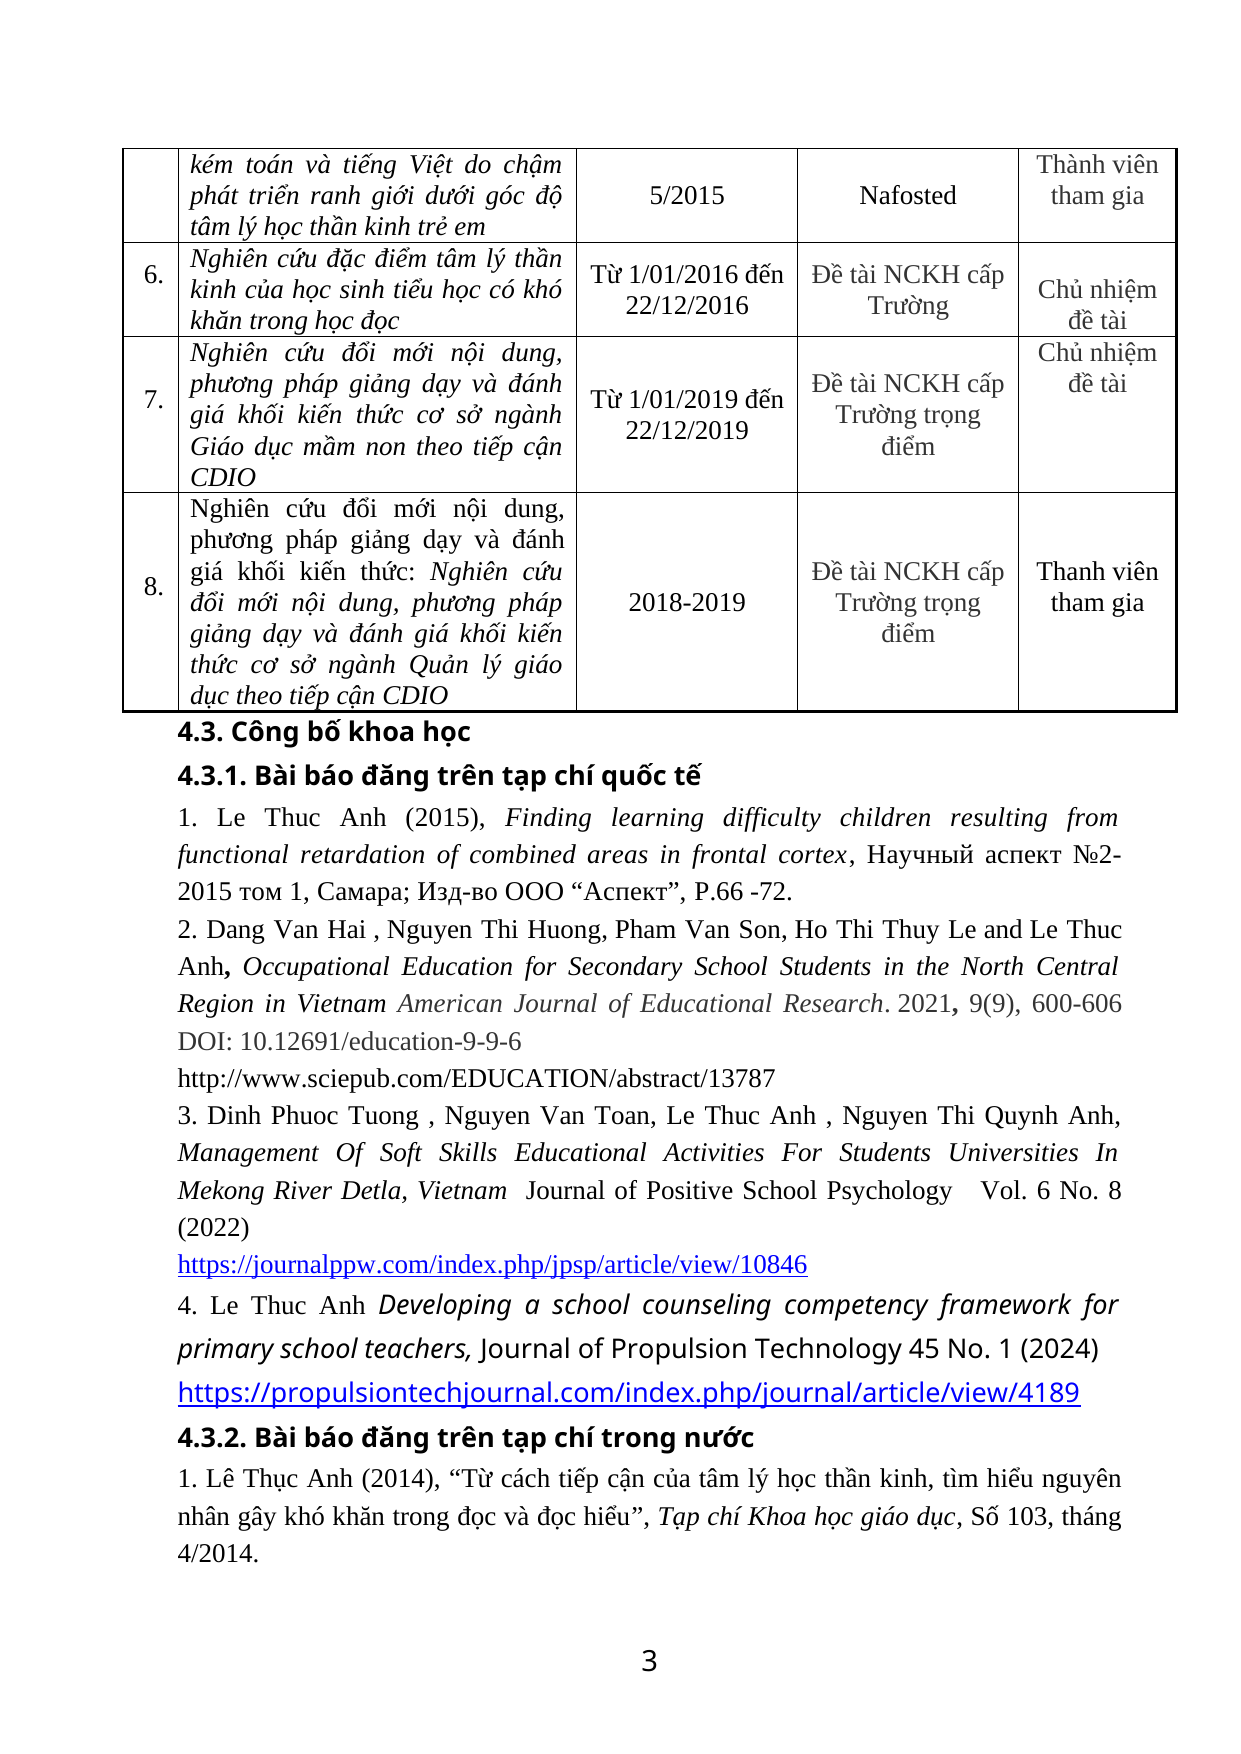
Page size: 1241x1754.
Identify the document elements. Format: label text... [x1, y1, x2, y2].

table_cell Đề tài quỹ Nafosted [798, 149, 1018, 242]
table_cell [124, 243, 178, 336]
table_cell Nghiên cứu đổi mới nội dung, phương pháp giảng dạy và đánh giá khối kiến thức cơ sở ngành Giáo dục mầm non theo tiếp cận CDIO [179, 337, 576, 492]
table_cell [124, 493, 178, 710]
text 1. Lê Thục Anh (2014), “Từ cách tiếp cận của tâm lý học thần kinh, tìm hiểu nguyên nhân gây khó khăn trong đọc và đọc hiểu”, Tạp chí Khoa học giáo dục, Số 103, tháng 4/2014. [177, 1462, 1122, 1568]
table_cell Đề tài NCKH cấp Trường trọng điểm [798, 493, 1018, 710]
text https://propulsiontechjournal.com/index.php/journal/article/view/4189 [177, 1374, 1122, 1411]
table_cell Từ 1/01/2019 đến 22/12/2019 [577, 337, 797, 492]
text 4.3. Công bố khoa học [177, 713, 1122, 749]
text https://journalppw.com/index.php/jpsp/article/view/10846 [177, 1248, 1122, 1279]
text http://www.sciepub.com/EDUCATION/abstract/13787 [177, 1062, 1122, 1093]
text 3. Dinh Phuoc Tuong , Nguyen Van Toan, Le Thuc Anh , Nguyen Thi Quynh Anh, Management Of Soft Skills Educational Activities For Students Universities In Mekong River Detla, Vietnam Journal of Positive School Psychology Vol. 6 No. 8 (2022) [177, 1099, 1122, 1242]
table_cell 2018-2019 [577, 493, 797, 710]
table_cell Thành viên tham gia [1019, 149, 1175, 242]
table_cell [179, 149, 576, 242]
text 1. Le Thuc Anh (2015), Finding learning difficulty children resulting from functional retardation of combined areas in frontal cortex, Научный аспект №2-2015 том 1, Самара; Изд-во ООО “Аспект”, P.66 -72. [177, 801, 1122, 907]
table_cell Đề tài NCKH cấp Trường [798, 243, 1018, 336]
table_cell Nghiên cứu đặc điểm tâm lý thần kinh của học sinh tiểu học có khó khăn trong học đọc [179, 243, 576, 336]
text 4.3.1. Bài báo đăng trên tạp chí quốc tế [177, 757, 1122, 793]
table_cell Từ 1/01/2016 đến 22/12/2016 [577, 243, 797, 336]
table_cell Nghiên cứu đổi mới nội dung, phương pháp giảng dạy và đánh giá khối kiến thức: Nghiên cứu đổi mới nội dung, phương pháp giảng dạy và đánh giá khối kiến thức cơ sở ngành Quản lý giáo dục theo tiếp cận CDIO [179, 493, 576, 710]
table_cell Chủ nhiệm đề tài [1019, 243, 1175, 336]
table_cell [124, 337, 178, 492]
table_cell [577, 149, 797, 242]
list 4. Le Thuc Anh Developing a school counseling competency framework for primary school teachers, Journal of Propulsion Technology 45 No. 1 (2024) [177, 1286, 1122, 1367]
text 2. Dang Van Hai , Nguyen Thi Huong, Pham Van Son, Ho Thi Thuy Le and Le Thuc Anh, Occupational Education for Secondary School Students in the North Central Region in Vietnam American Journal of Educational Research. 2021, 9(9), 600-606 DOI: 10.12691/education-9-9-6 [177, 913, 1122, 1056]
text 4.3.2. Bài báo đăng trên tạp chí trong nước [177, 1418, 1122, 1455]
table_cell Đề tài NCKH cấp Trường trọng điểm [798, 337, 1018, 492]
table_cell Thanh viên tham gia [1019, 493, 1175, 710]
table_cell [124, 149, 178, 242]
table_cell Chủ nhiệm đề tài [1019, 337, 1175, 492]
